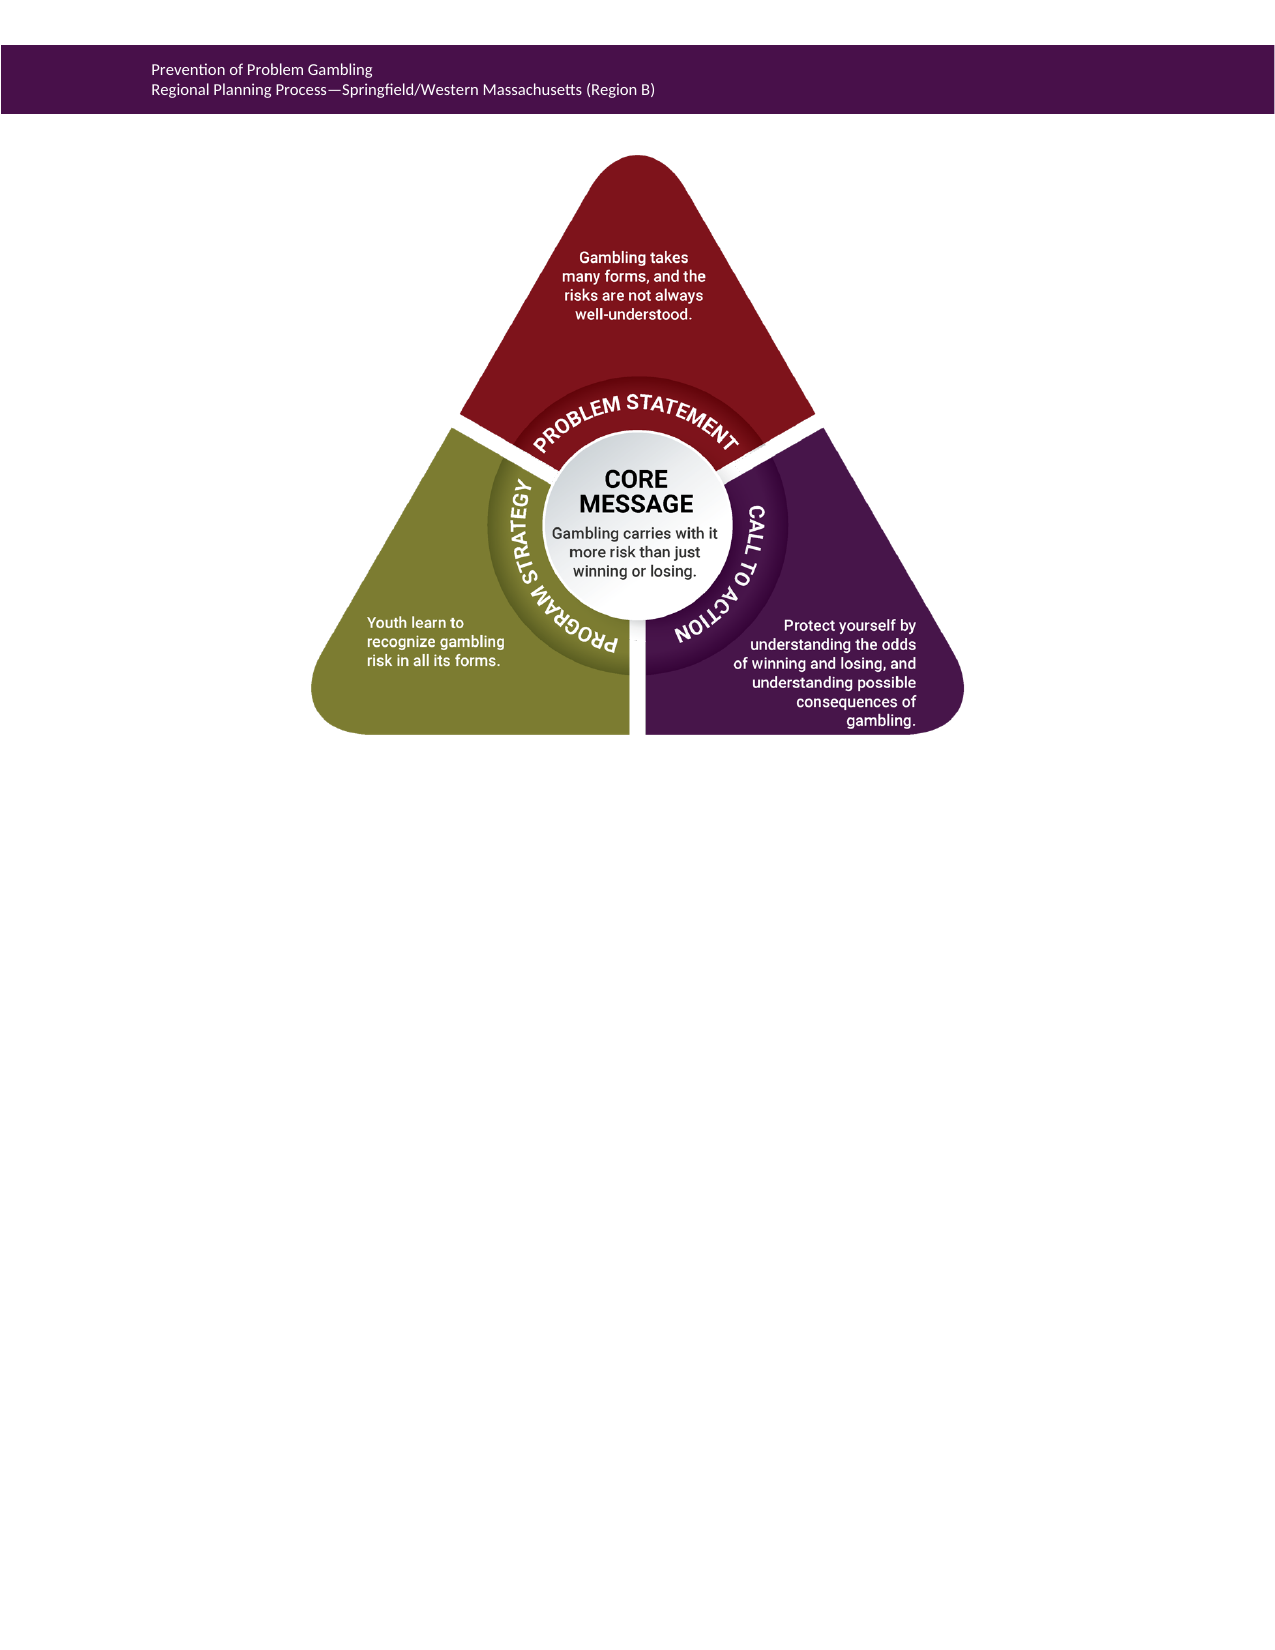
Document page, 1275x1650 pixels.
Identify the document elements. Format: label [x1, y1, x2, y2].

picture [304, 150, 971, 744]
